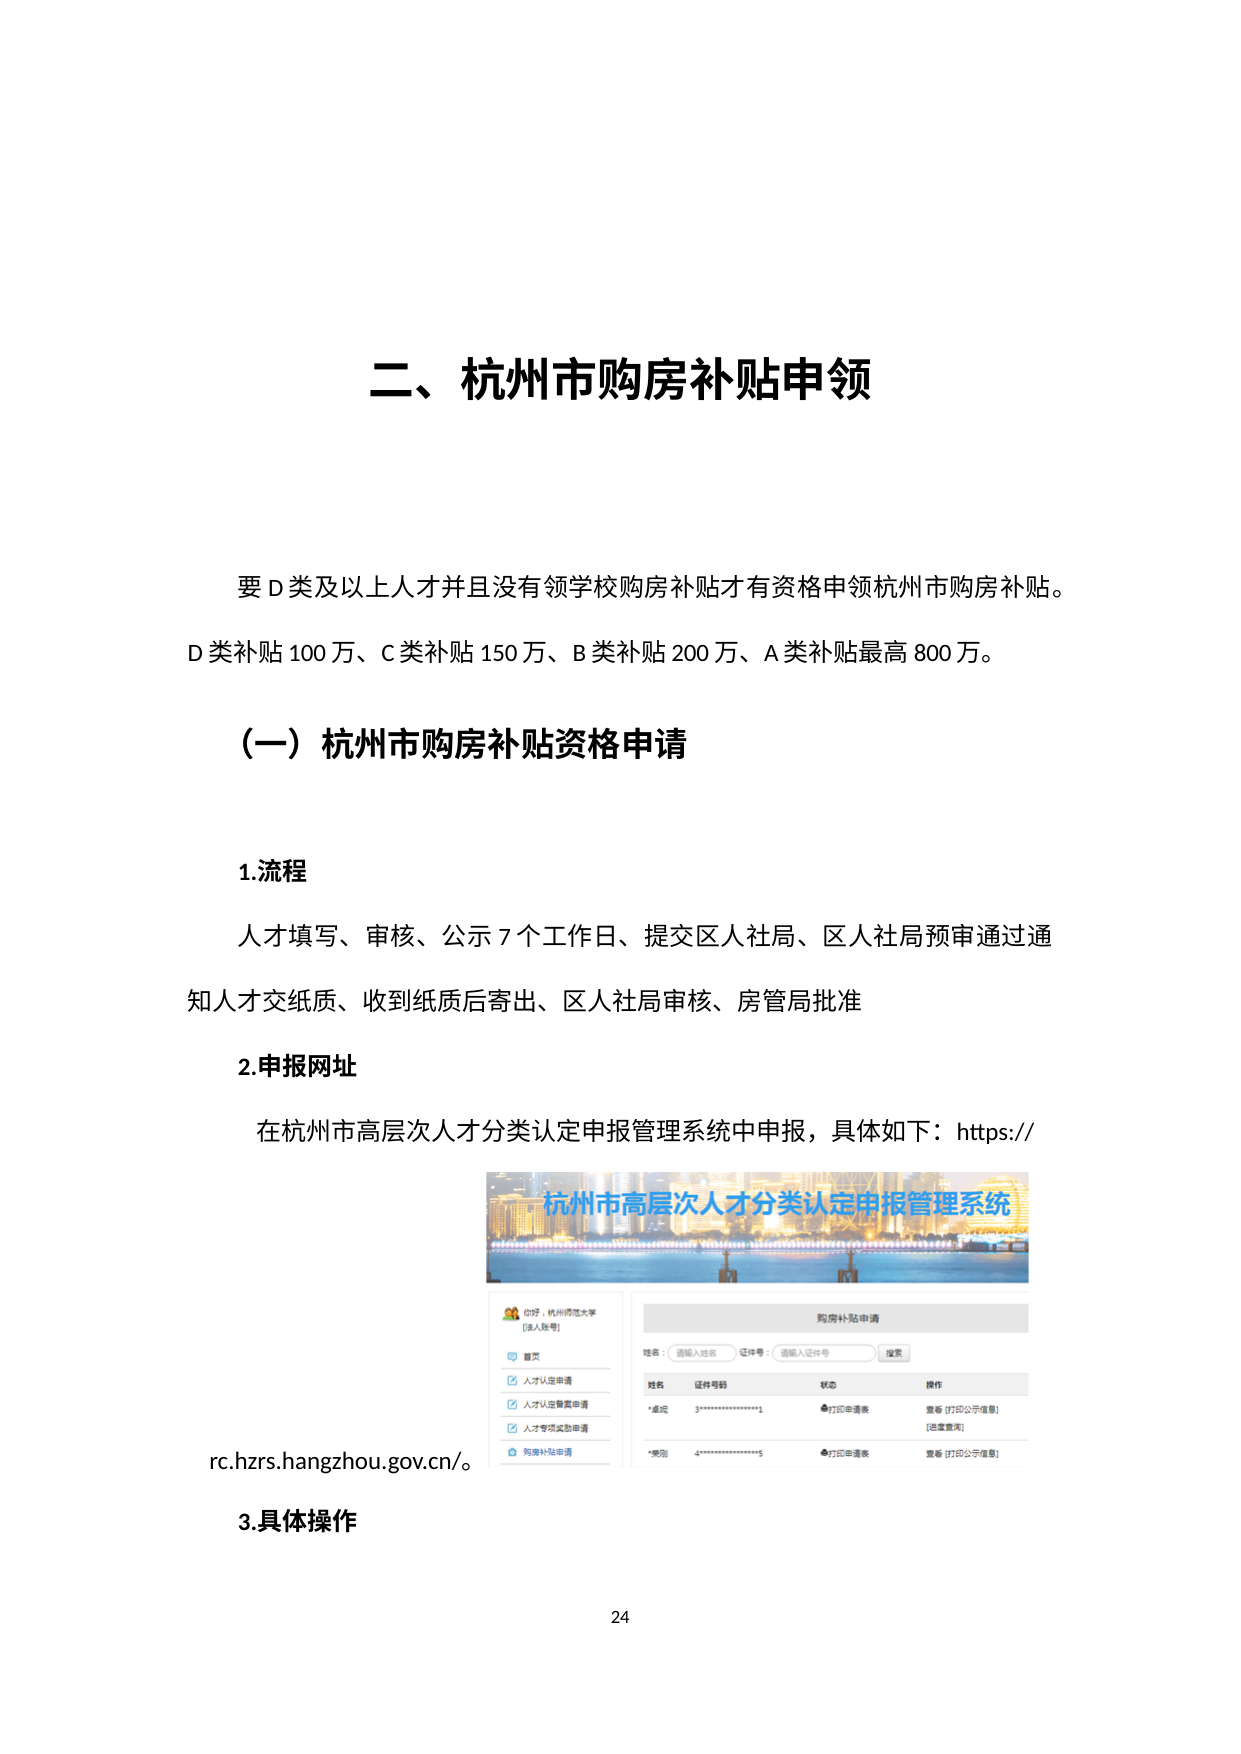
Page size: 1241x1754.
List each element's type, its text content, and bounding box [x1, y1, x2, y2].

subtitle （一）杭州市购房补贴资格申请 [187, 710, 1053, 775]
picture [486, 1172, 1032, 1470]
text 2.申报网址 [187, 1032, 1053, 1097]
subtitle 二、杭州市购房补贴申领 [187, 327, 1053, 425]
text 人才填写、审核、公示7个工作日、提交区人社局、区人社局预审通过通知人才交纸质、收到纸质后寄出、区人社局审核、房管局批准 [187, 902, 1053, 1032]
text 1.流程 [187, 837, 1053, 902]
text 要D类及以上人才并且没有领学校购房补贴才有资格申领杭州市购房补贴。D类补贴100万、C类补贴150万、B类补贴200万、A类补贴最高800万。 [187, 553, 1053, 683]
text 3.具体操作 [187, 1487, 1053, 1552]
